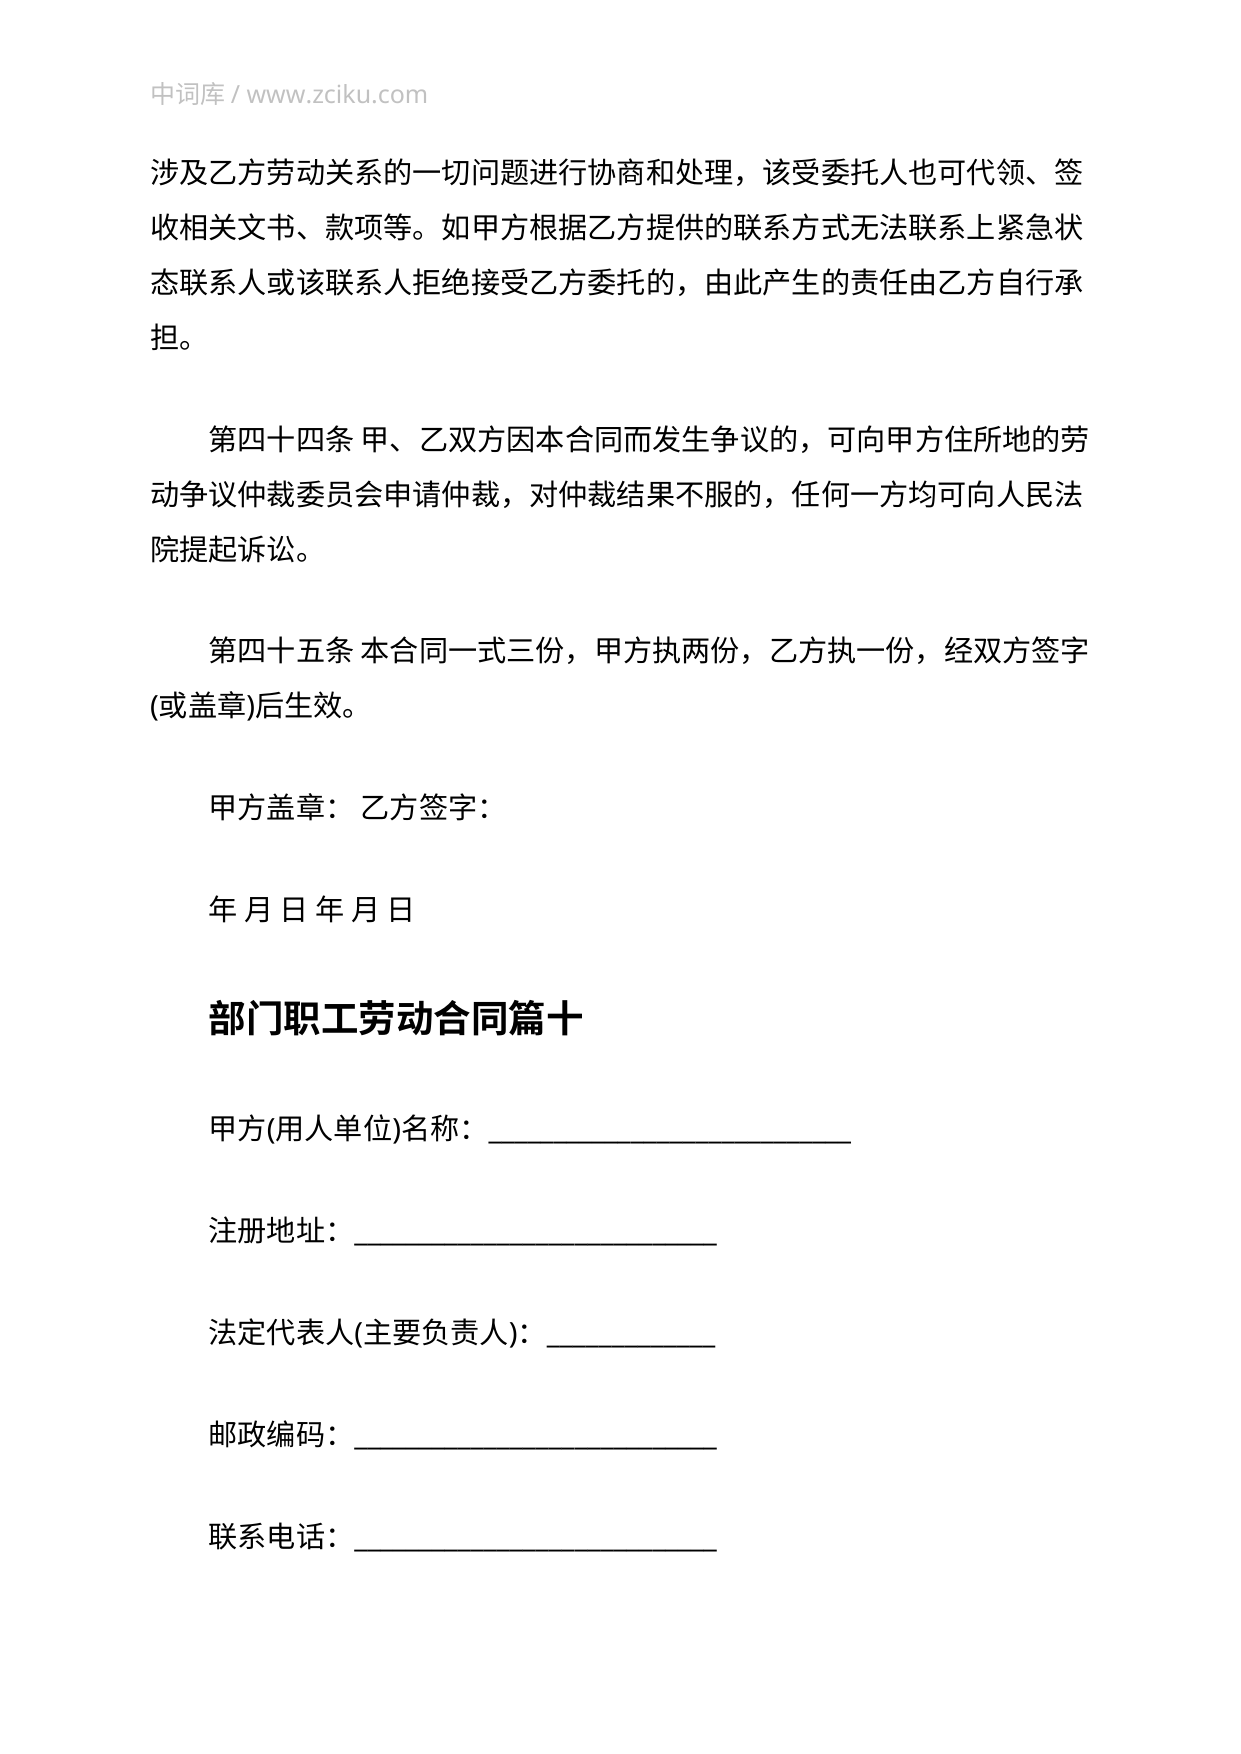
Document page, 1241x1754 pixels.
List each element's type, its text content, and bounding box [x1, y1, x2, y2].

text 邮政编码：____________________________ [150, 1412, 1090, 1454]
text 联系电话：____________________________ [150, 1514, 1090, 1556]
text 年 月 日 年 月 日 [150, 887, 1090, 929]
text 法定代表人(主要负责人)：_____________ [150, 1310, 1090, 1352]
text 部门职工劳动合同篇十 [150, 988, 1090, 1043]
text 注册地址：____________________________ [150, 1208, 1090, 1250]
text 甲方(用人单位)名称：____________________________ [150, 1106, 1090, 1148]
text 甲方盖章： 乙方签字： [150, 785, 1090, 827]
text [150, 150, 1090, 357]
text 第四十五条 本合同一式三份，甲方执两份，乙方执一份，经双方签字(或盖章)后生效。 [150, 628, 1090, 725]
text 第四十四条 甲、乙双方因本合同而发生争议的，可向甲方住所地的劳动争议仲裁委员会申请仲裁，对仲裁结果不服的，任何一方均可向人民法院提起诉讼。 [150, 416, 1090, 568]
